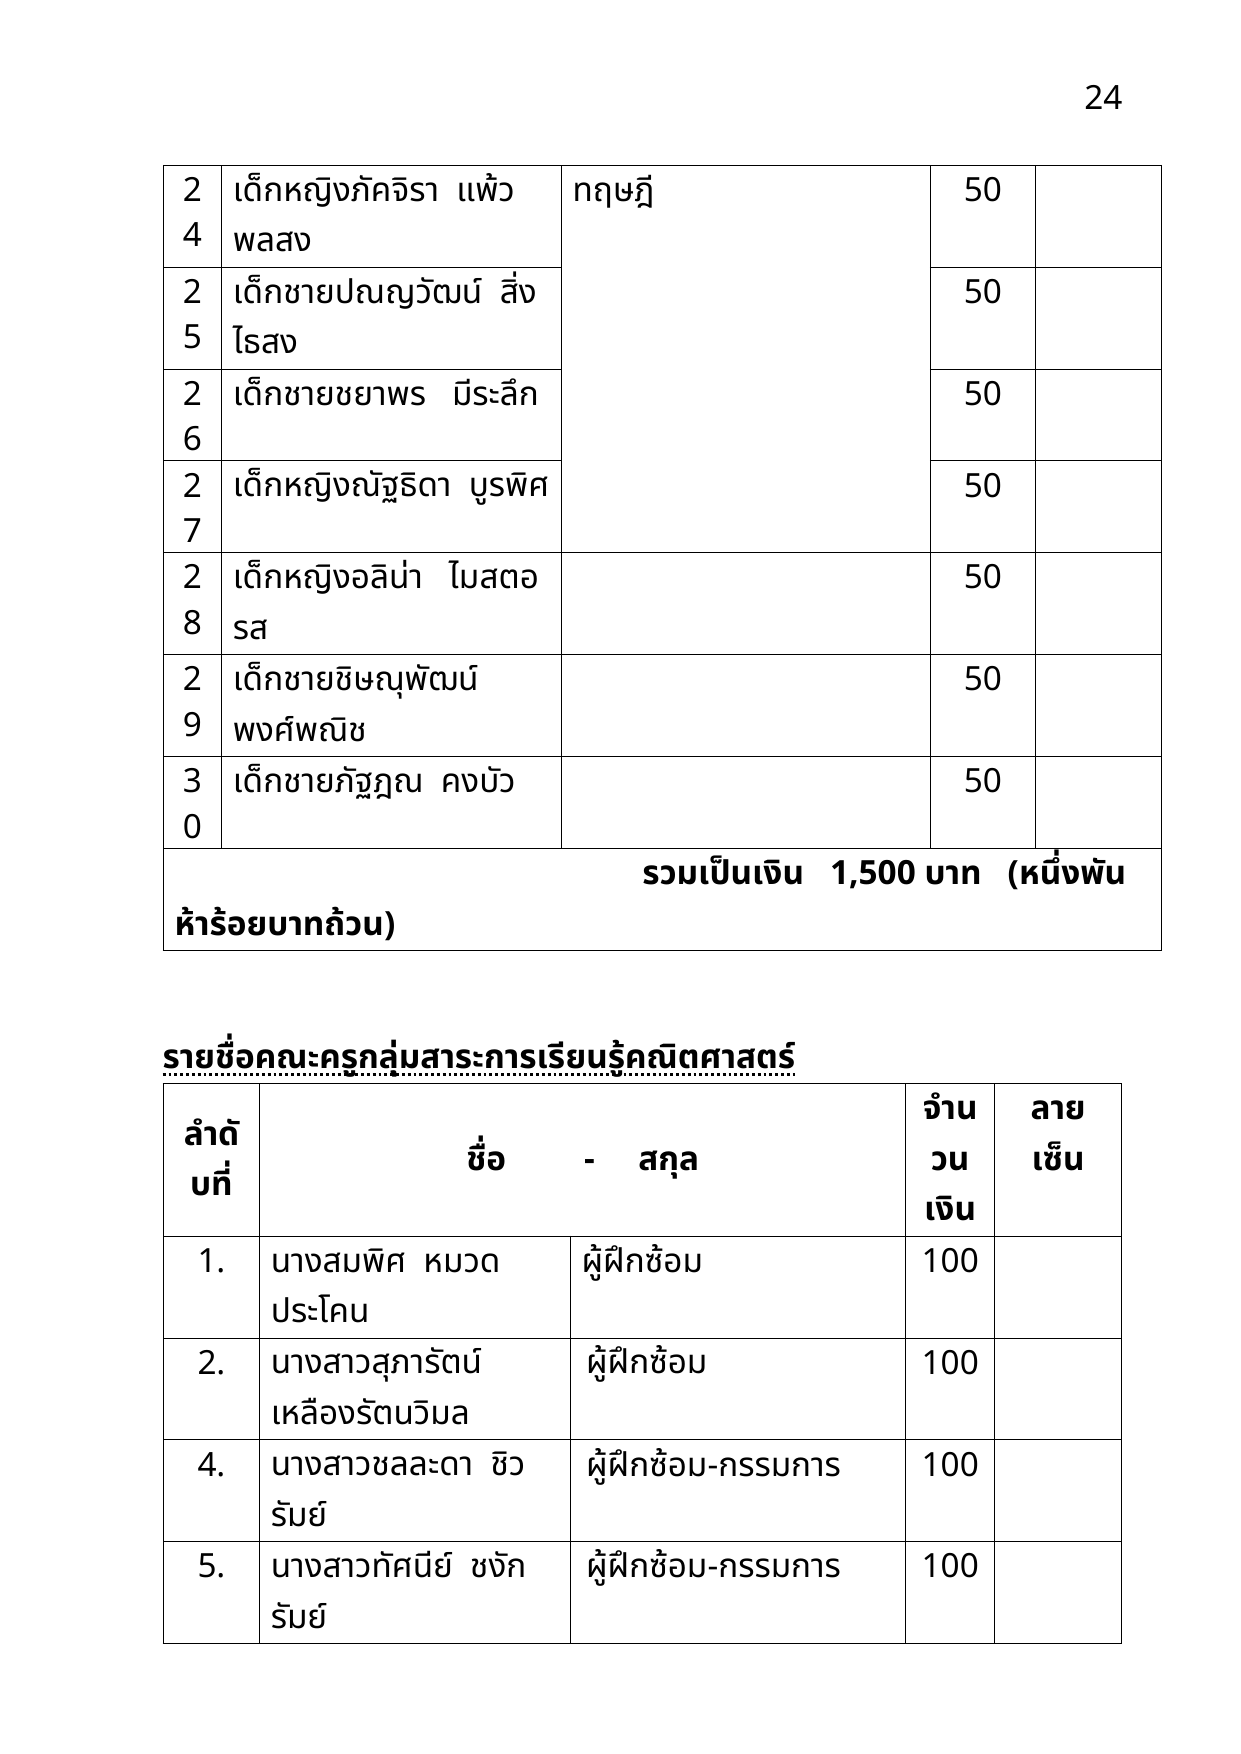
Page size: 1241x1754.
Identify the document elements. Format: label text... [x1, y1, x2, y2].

table_cell ผู้ฝึกซ้อม [571, 1237, 905, 1337]
table_cell 28 [164, 553, 221, 654]
table_cell 30 [164, 757, 221, 848]
table_cell [995, 1440, 1121, 1541]
table_cell เด็กหญิงอลิน่า ไมสตอรส [222, 553, 561, 654]
table_cell 2. [164, 1339, 259, 1439]
table_cell 5. [164, 1542, 259, 1643]
table_cell 24 [164, 166, 221, 267]
table_cell 100 [906, 1440, 994, 1541]
table_cell รวมเป็นเงิน 1,500 บาท (หนึ่งพันห้าร้อยบาทถ้วน) [164, 849, 1161, 950]
table_cell [1036, 268, 1161, 368]
table_cell 50 [931, 370, 1035, 460]
table_cell 50 [931, 461, 1035, 552]
table_cell [562, 655, 930, 756]
table_cell 26 [164, 370, 221, 460]
table_cell [1036, 655, 1161, 756]
table_cell นางสมพิศ หมวดประโคน [260, 1237, 570, 1337]
table_cell เด็กหญิงภัคจิรา แพ้วพลสง [222, 166, 561, 267]
text รายชื่อคณะครูกลุ่มสาระการเรียนรู้คณิตศาสตร์ [162, 1033, 1122, 1083]
table_cell 50 [931, 655, 1035, 756]
table_cell [995, 1339, 1121, 1439]
table_cell เด็กชายปณญวัฒน์ สิ่งไธสง [222, 268, 561, 368]
table_cell [995, 1237, 1121, 1337]
table_cell [1036, 757, 1161, 848]
table_cell 100 [906, 1237, 994, 1337]
table_cell [1036, 370, 1161, 460]
table_header ลายเซ็น [995, 1084, 1121, 1236]
table_cell [995, 1542, 1121, 1643]
table_cell ผู้ฝึกซ้อม [571, 1339, 905, 1439]
table_cell 1. [164, 1237, 259, 1337]
table_cell 27 [164, 461, 221, 552]
table_header ชื่อ - สกุล [260, 1084, 905, 1236]
table_cell เด็กชายชิษณุพัฒน์ พงศ์พณิช [222, 655, 561, 756]
table_cell 50 [931, 268, 1035, 368]
table_cell 50 [931, 166, 1035, 267]
table_cell นางสาวสุภารัตน์ เหลืองรัตนวิมล [260, 1339, 570, 1439]
table_header ลำดับที่ [164, 1084, 259, 1236]
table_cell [562, 166, 930, 552]
table_cell 50 [931, 553, 1035, 654]
table_cell 100 [906, 1542, 994, 1643]
table_cell [1036, 553, 1161, 654]
table_cell เด็กชายภัฐฎณ คงบัว [222, 757, 561, 848]
table_cell นางสาวชลละดา ชิวรัมย์ [260, 1440, 570, 1541]
table_cell 4. [164, 1440, 259, 1541]
table_cell ผู้ฝึกซ้อม-กรรมการ [571, 1542, 905, 1643]
table_cell เด็กหญิงณัฐธิดา บูรพิศ [222, 461, 561, 552]
table_cell [1036, 461, 1161, 552]
table_cell 50 [931, 757, 1035, 848]
table_cell เด็กชายชยาพร มีระลึก [222, 370, 561, 460]
table_cell 100 [906, 1339, 994, 1439]
table_cell [1036, 166, 1161, 267]
table_cell [562, 757, 930, 848]
table_cell 25 [164, 268, 221, 368]
table_cell 29 [164, 655, 221, 756]
table_header จำนวนเงิน [906, 1084, 994, 1236]
table_cell นางสาวทัศนีย์ ชงักรัมย์ [260, 1542, 570, 1643]
table_cell [562, 553, 930, 654]
table_cell ผู้ฝึกซ้อม-กรรมการ [571, 1440, 905, 1541]
